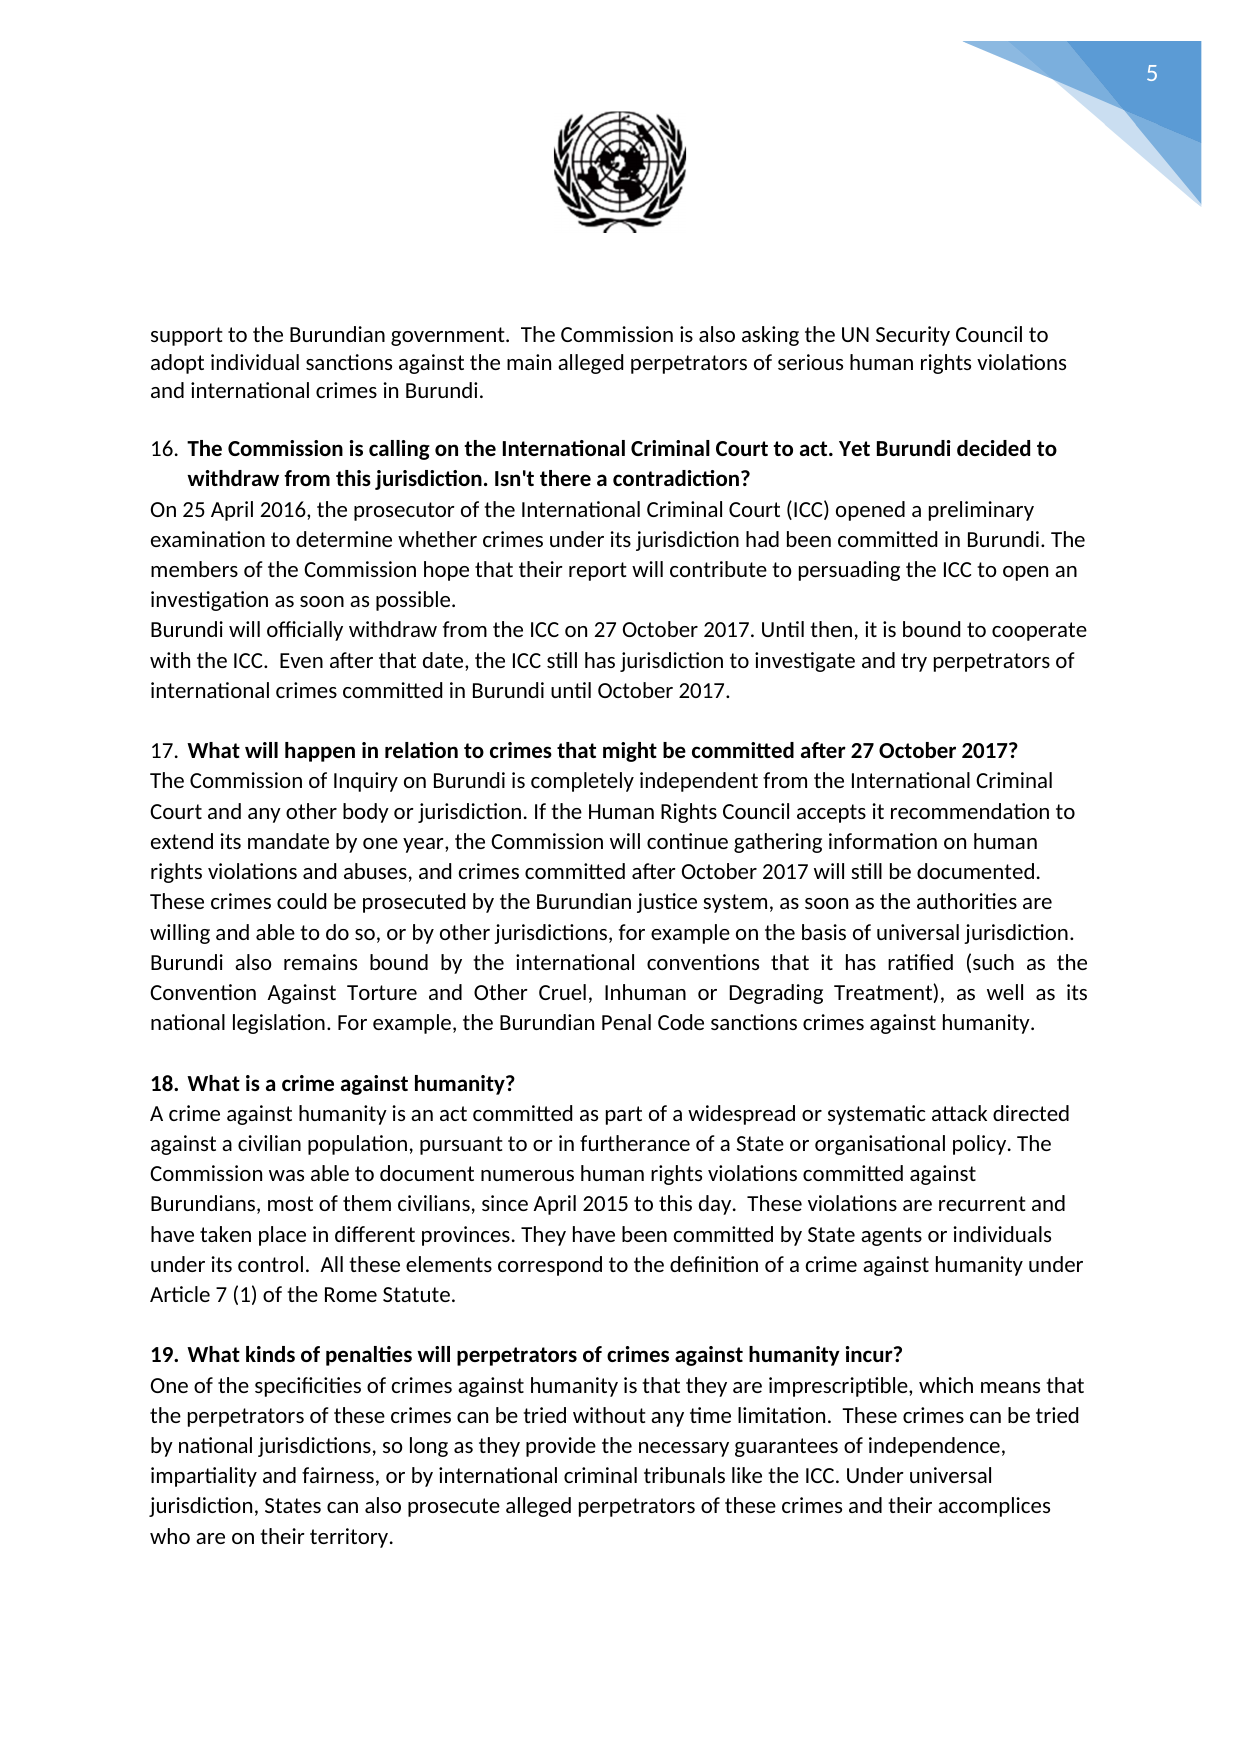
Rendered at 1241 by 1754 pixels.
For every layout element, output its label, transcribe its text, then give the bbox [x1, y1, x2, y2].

text On 25 April 2016, the prosecutor of the International Criminal Court (ICC) opened a preliminary examination to determine whether crimes under its jurisdiction had been committed in Burundi. The members of the Commission hope that their report will contribute to persuading the ICC to open an investigation as soon as possible. [150, 495, 1090, 613]
list What is a crime against humanity? [150, 1069, 1090, 1097]
text A crime against humanity is an act committed as part of a widespread or systematic attack directed against a civilian population, pursuant to or in furtherance of a State or organisational policy. The Commission was able to document numerous human rights violations committed against Burundians, most of them civilians, since April 2015 to this day. These violations are recurrent and have taken place in different provinces. They have been committed by State agents or individuals under its control. All these elements correspond to the definition of a crime against humanity under Article 7 (1) of the Rome Statute. [150, 1099, 1090, 1308]
list The Commission is calling on the International Criminal Court to act. Yet Burundi decided to withdraw from this jurisdiction. Isn't there a contradiction? [150, 434, 1090, 492]
picture [962, 41, 1202, 207]
list What will happen in relation to crimes that might be committed after 27 October 2017? [150, 736, 1090, 764]
text Burundi will officially withdraw from the ICC on 27 October 2017. Until then, it is bound to cooperate with the ICC. Even after that date, the ICC still has jurisdiction to investigate and try perpetrators of international crimes committed in Burundi until October 2017. [150, 616, 1090, 704]
text Burundi also remains bound by the international conventions that it has ratified (such as the Convention Against Torture and Other Cruel, Inhuman or Degrading Treatment), as well as its national legislation. For example, the Burundian Penal Code sanctions crimes against humanity. [150, 948, 1090, 1036]
text The Commission of Inquiry on Burundi is completely independent from the International Criminal Court and any other body or jurisdiction. If the Human Rights Council accepts it recommendation to extend its mandate by one year, the Commission will continue gathering information on human rights violations and abuses, and crimes committed after October 2017 will still be documented. These crimes could be prosecuted by the Burundian justice system, as soon as the authorities are willing and able to do so, or by other jurisdictions, for example on the basis of universal jurisdiction. [150, 767, 1090, 946]
list What kinds of penalties will perpetrators of crimes against humanity incur? [150, 1341, 1090, 1368]
list One of the specificities of crimes against humanity is that they are imprescriptible, which means that the perpetrators of these crimes can be tried without any time limitation. These crimes can be tried by national jurisdictions, so long as they provide the necessary guarantees of independence, impartiality and fairness, or by international criminal tribunals like the ICC. Under universal jurisdiction, States can also prosecute alleged perpetrators of these crimes and their accomplices who are on their territory. [150, 1371, 1090, 1550]
